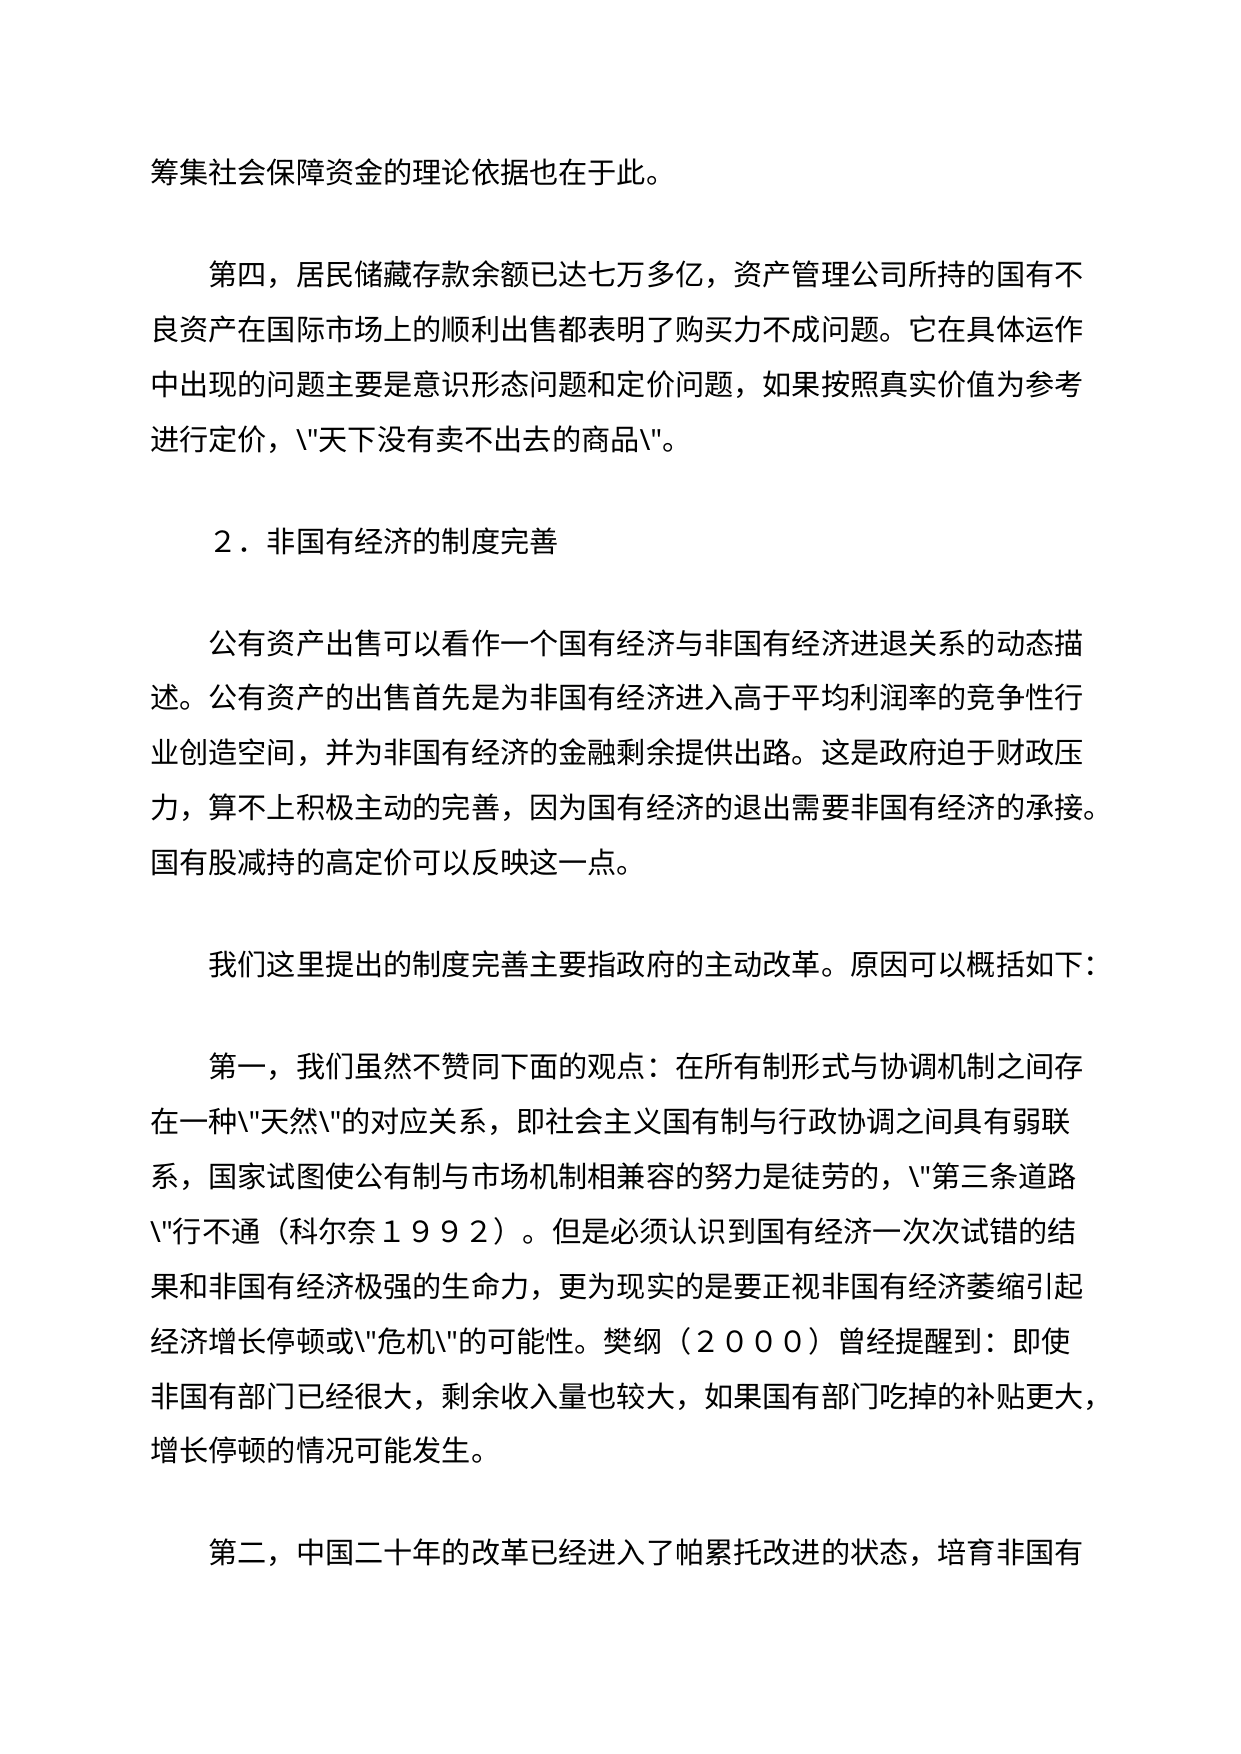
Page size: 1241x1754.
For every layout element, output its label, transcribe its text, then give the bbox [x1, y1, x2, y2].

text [150, 150, 1090, 192]
text 公有资产出售可以看作一个国有经济与非国有经济进退关系的动态描述。公有资产的出售首先是为非国有经济进入高于平均利润率的竞争性行业创造空间，并为非国有经济的金融剩余提供出路。这是政府迫于财政压力，算不上积极主动的完善，因为国有经济的退出需要非国有经济的承接。国有股减持的高定价可以反映这一点。 [150, 620, 1090, 882]
text ２．非国有经济的制度完善 [150, 518, 1090, 561]
text 第四，居民储藏存款余额已达七万多亿，资产管理公司所持的国有不良资产在国际市场上的顺利出售都表明了购买力不成问题。它在具体运作中出现的问题主要是意识形态问题和定价问题，如果按照真实价值为参考进行定价，\"天下没有卖不出去的商品\"。 [150, 252, 1090, 459]
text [150, 1530, 1090, 1572]
text 我们这里提出的制度完善主要指政府的主动改革。原因可以概括如下： [150, 942, 1090, 984]
text 第一，我们虽然不赞同下面的观点：在所有制形式与协调机制之间存在一种\"天然\"的对应关系，即社会主义国有制与行政协调之间具有弱联系，国家试图使公有制与市场机制相兼容的努力是徒劳的，\"第三条道路\"行不通（科尔奈１９９２）。但是必须认识到国有经济一次次试错的结果和非国有经济极强的生命力，更为现实的是要正视非国有经济萎缩引起经济增长停顿或\"危机\"的可能性。樊纲（２０００）曾经提醒到：即使非国有部门已经很大，剩余收入量也较大，如果国有部门吃掉的补贴更大，增长停顿的情况可能发生。 [150, 1043, 1090, 1470]
